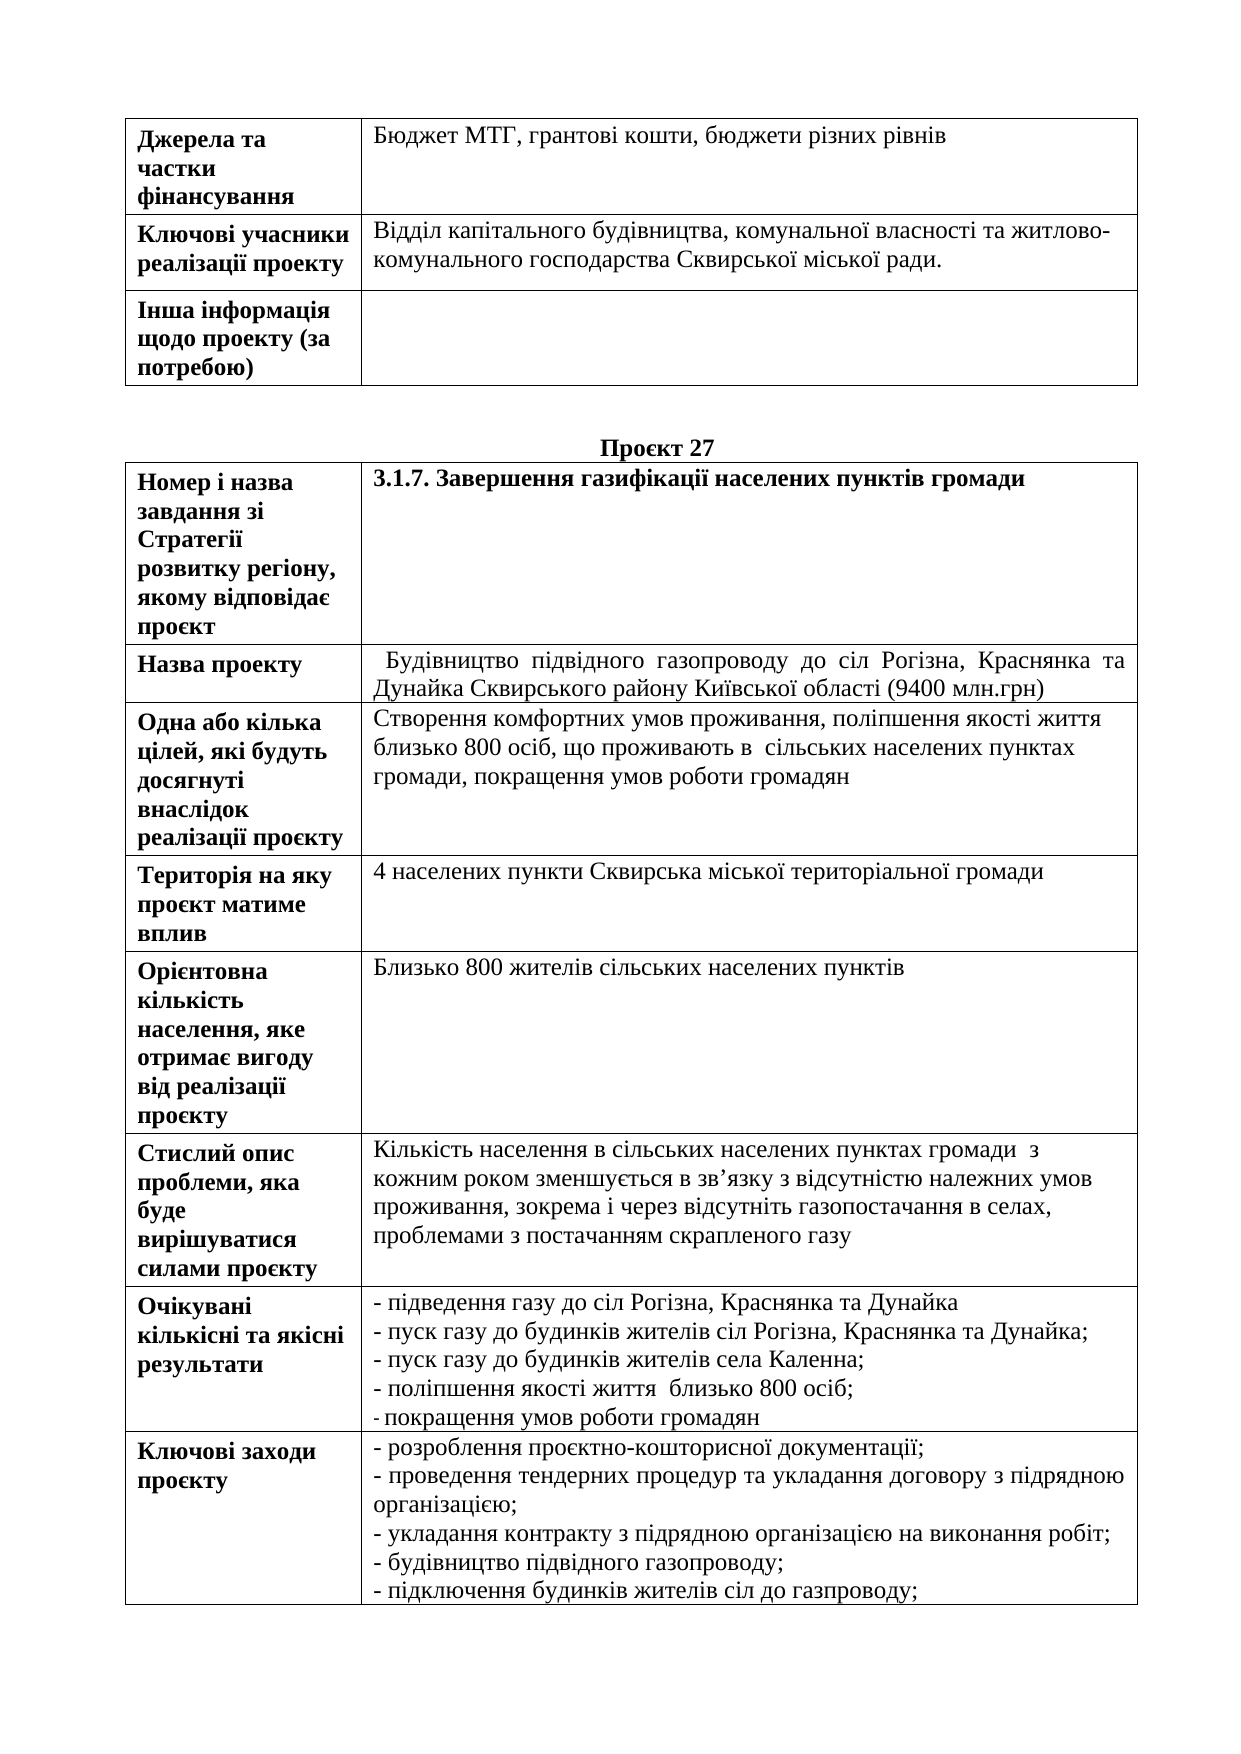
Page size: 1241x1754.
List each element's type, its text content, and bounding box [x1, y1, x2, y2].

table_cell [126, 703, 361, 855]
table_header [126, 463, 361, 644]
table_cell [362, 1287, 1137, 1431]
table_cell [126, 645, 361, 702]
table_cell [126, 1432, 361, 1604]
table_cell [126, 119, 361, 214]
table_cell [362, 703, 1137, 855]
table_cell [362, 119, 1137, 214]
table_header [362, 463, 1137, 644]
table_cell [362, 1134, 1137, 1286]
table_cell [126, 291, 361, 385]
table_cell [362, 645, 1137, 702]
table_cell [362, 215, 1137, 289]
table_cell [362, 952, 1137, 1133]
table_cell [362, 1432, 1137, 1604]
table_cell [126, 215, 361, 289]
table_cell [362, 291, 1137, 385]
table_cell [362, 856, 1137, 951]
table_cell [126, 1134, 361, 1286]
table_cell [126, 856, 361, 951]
text Проєкт 27 [177, 433, 1137, 462]
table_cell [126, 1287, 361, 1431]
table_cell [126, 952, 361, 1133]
